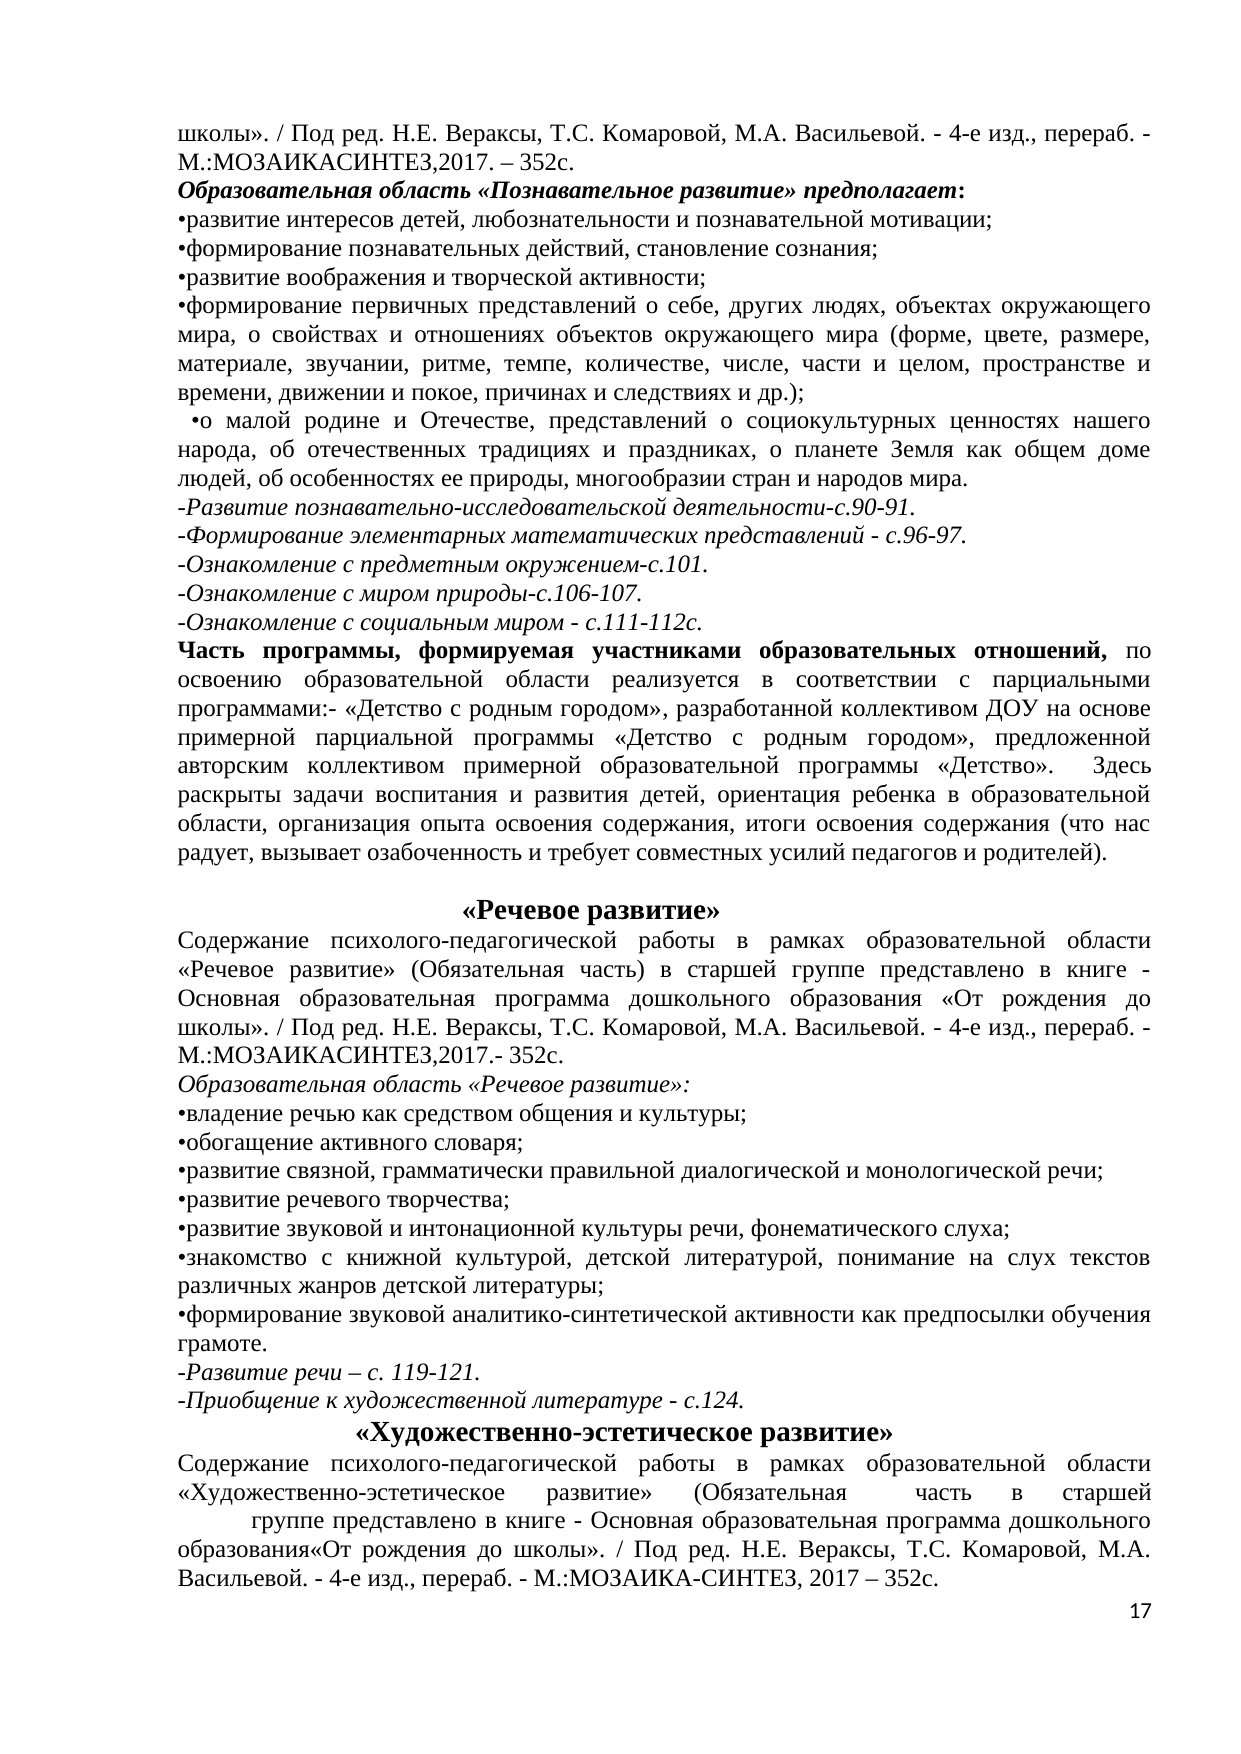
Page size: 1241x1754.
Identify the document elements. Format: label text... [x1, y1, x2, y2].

text -Формирование элементарных математических представлений - с.96-97. [177, 521, 1152, 549]
text «Художественно-эстетическое развитие» [177, 1414, 1152, 1448]
text •развитие звуковой и интонационной культуры речи, фонематического слуха; [177, 1213, 1152, 1242]
text Часть программы, формируемая участниками образовательных отношений, по освоению образовательной области реализуется в соответствии с парциальными программами:- «Детство с родным городом», разработанной коллективом ДОУ на основе примерной парциальной программы «Детство с родным городом», предложенной авторским коллективом примерной образовательной программы «Детство». Здесь раскрыты задачи воспитания и развития детей, ориентация ребенка в образовательной области, организация опыта освоения содержания, итоги освоения содержания (что нас радует, вызывает озабоченность и требует совместных усилий педагогов и родителей). [177, 636, 1152, 866]
text •развитие речевого творчества; [177, 1184, 1152, 1213]
text Образовательная область «Речевое развитие»: [177, 1069, 1152, 1098]
text •знакомство с книжной культурой, детской литературой, понимание на слух текстов различных жанров детской литературы; [177, 1242, 1152, 1299]
text -Развитие речи – с. 119-121. [177, 1357, 1152, 1386]
text •формирование звуковой аналитико-синтетической активности как предпосылки обучения грамоте. [177, 1299, 1152, 1357]
text •формирование познавательных действий, становление сознания; [177, 233, 1152, 262]
text •развитие связной, грамматически правильной диалогической и монологической речи; [177, 1156, 1152, 1184]
text Образовательная область «Познавательное развитие» предполагает: [177, 176, 1152, 204]
text •владение речью как средством общения и культуры; [177, 1098, 1152, 1127]
text -Ознакомление с социальным миром - с.111-112с. [177, 607, 1152, 636]
text -Ознакомление с миром природы-с.106-107. [177, 578, 1152, 607]
text •о малой родине и Отечестве, представлений о социокультурных ценностях нашего народа, об отечественных традициях и праздниках, о планете Земля как общем доме людей, об особенностях ее природы, многообразии стран и народов мира. [177, 406, 1152, 492]
text Содержание психолого-педагогической работы в рамках образовательной области «Речевое развитие» (Обязательная часть) в старшей группе представлено в книге - Основная образовательная программа дошкольного образования «От рождения до школы». / Под ред. Н.Е. Вераксы, Т.С. Комаровой, М.А. Васильевой. - 4-е изд., перераб. - М.:МОЗАИКАСИНТЕЗ,2017.- 352с. [177, 926, 1152, 1069]
text •формирование первичных представлений о себе, других людях, объектах окружающего мира, о свойствах и отношениях объектов окружающего мира (форме, цвете, размере, материале, звучании, ритме, темпе, количестве, числе, части и целом, пространстве и времени, движении и покое, причинах и следствиях и др.); [177, 291, 1152, 406]
text -Ознакомление с предметным окружением-с.101. [177, 549, 1152, 578]
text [177, 118, 1152, 176]
text «Речевое развитие» [177, 892, 1152, 926]
text -Развитие познавательно-исследовательской деятельности-с.90-91. [177, 492, 1152, 521]
text •развитие интересов детей, любознательности и познавательной мотивации; [177, 204, 1152, 233]
text •развитие воображения и творческой активности; [177, 262, 1152, 291]
text •обогащение активного словаря; [177, 1127, 1152, 1156]
text -Приобщение к художественной литературе - с.124. [177, 1386, 1152, 1414]
text Содержание психолого-педагогической работы в рамках образовательной области «Художественно-эстетическое развитие» (Обязательная часть в старшей группе представлено в книге - Основная образовательная программа дошкольного образования«От рождения до школы». / Под ред. Н.Е. Вераксы, Т.С. Комаровой, М.А. Васильевой. - 4-е изд., перераб. - М.:МОЗАИКА-СИНТЕЗ, 2017 – 352с. [177, 1448, 1152, 1592]
